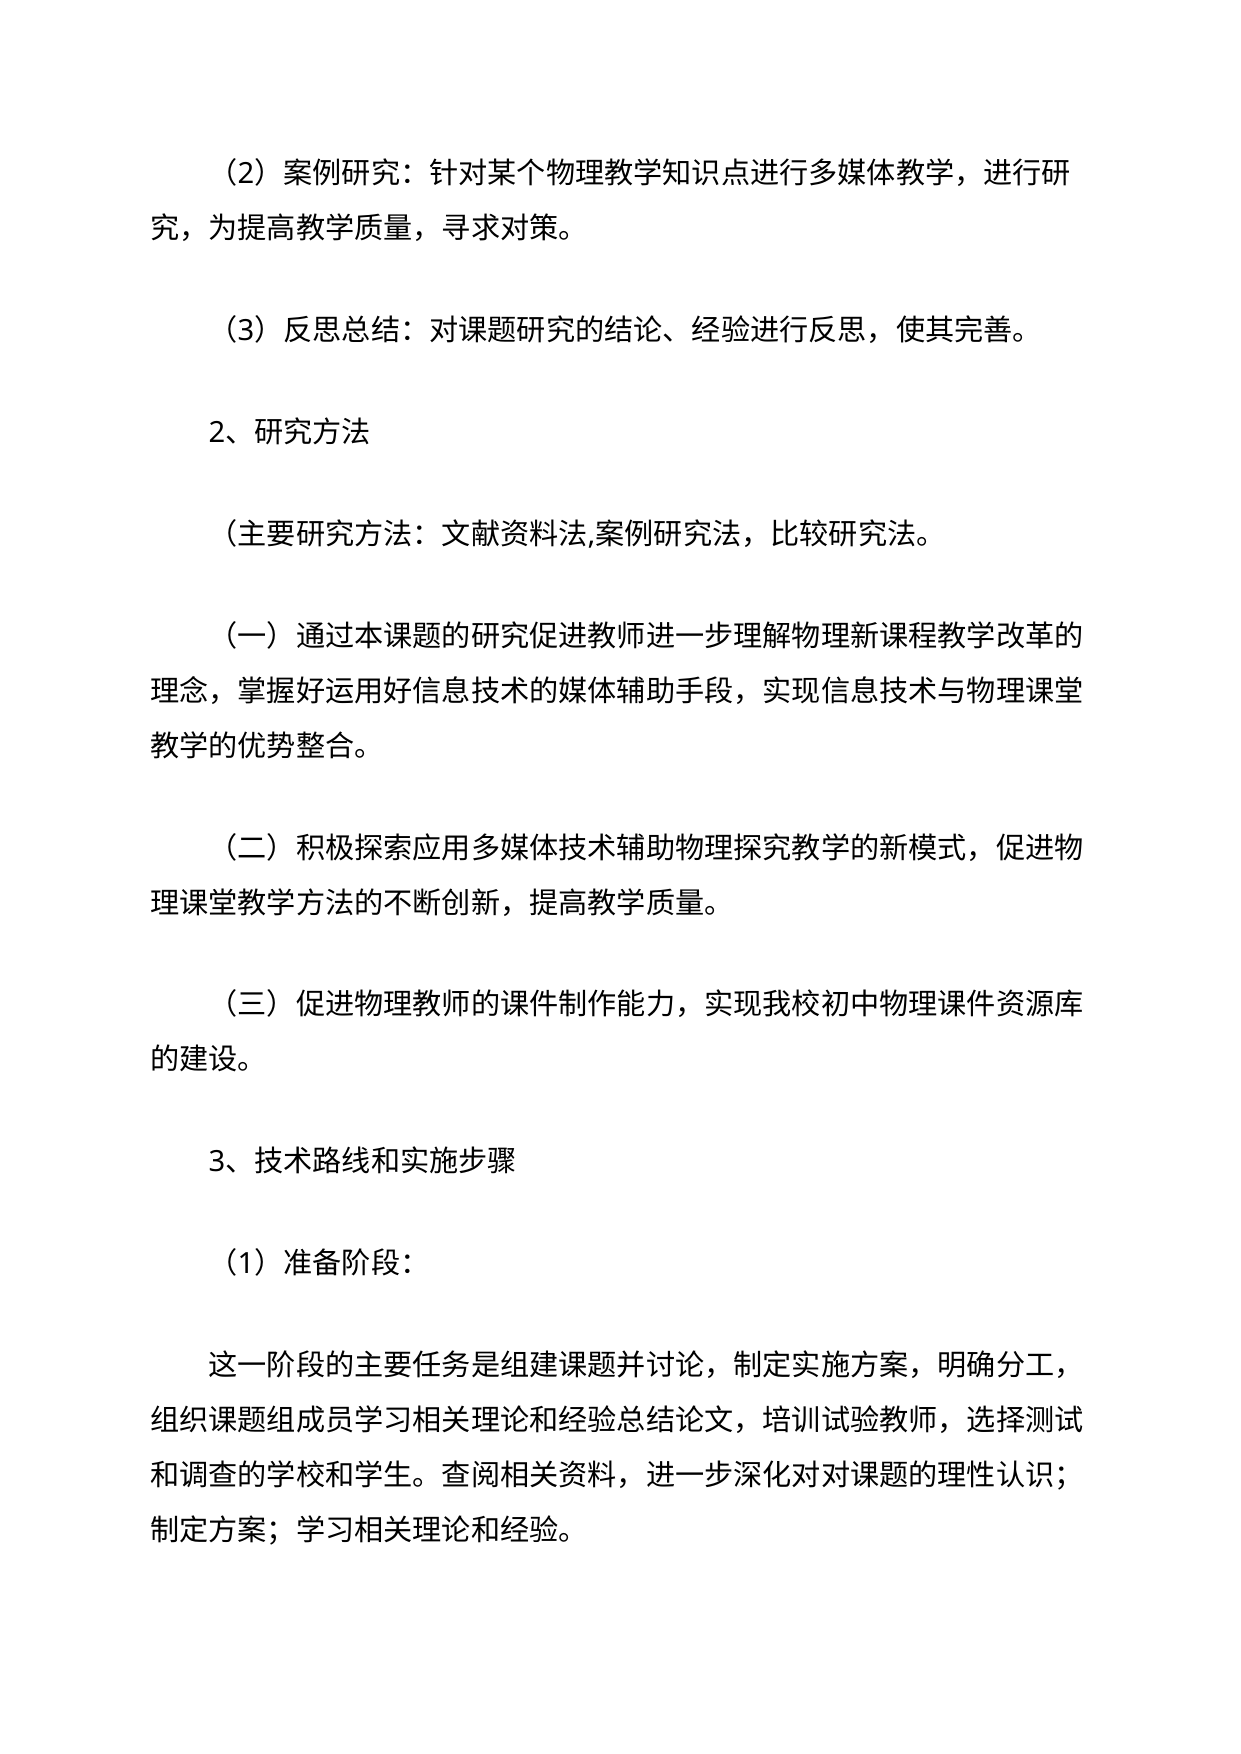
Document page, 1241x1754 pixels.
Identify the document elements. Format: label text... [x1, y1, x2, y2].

text 这一阶段的主要任务是组建课题并讨论，制定实施方案，明确分工，组织课题组成员学习相关理论和经验总结论文，培训试验教师，选择测试和调查的学校和学生。查阅相关资料，进一步深化对对课题的理性认识；制定方案；学习相关理论和经验。 [150, 1342, 1090, 1548]
text （三）促进物理教师的课件制作能力，实现我校初中物理课件资源库的建设。 [150, 981, 1090, 1078]
text 2、研究方法 [150, 409, 1090, 451]
text （主要研究方法：文献资料法,案例研究法，比较研究法。 [150, 511, 1090, 553]
text （1）准备阶段： [150, 1239, 1090, 1282]
text （3）反思总结：对课题研究的结论、经验进行反思，使其完善。 [150, 307, 1090, 349]
text （一）通过本课题的研究促进教师进一步理解物理新课程教学改革的理念，掌握好运用好信息技术的媒体辅助手段，实现信息技术与物理课堂教学的优势整合。 [150, 613, 1090, 765]
text （二）积极探索应用多媒体技术辅助物理探究教学的新模式，促进物理课堂教学方法的不断创新，提高教学质量。 [150, 824, 1090, 921]
text （2）案例研究：针对某个物理教学知识点进行多媒体教学，进行研究，为提高教学质量，寻求对策。 [150, 150, 1090, 247]
text 3、技术路线和实施步骤 [150, 1138, 1090, 1180]
